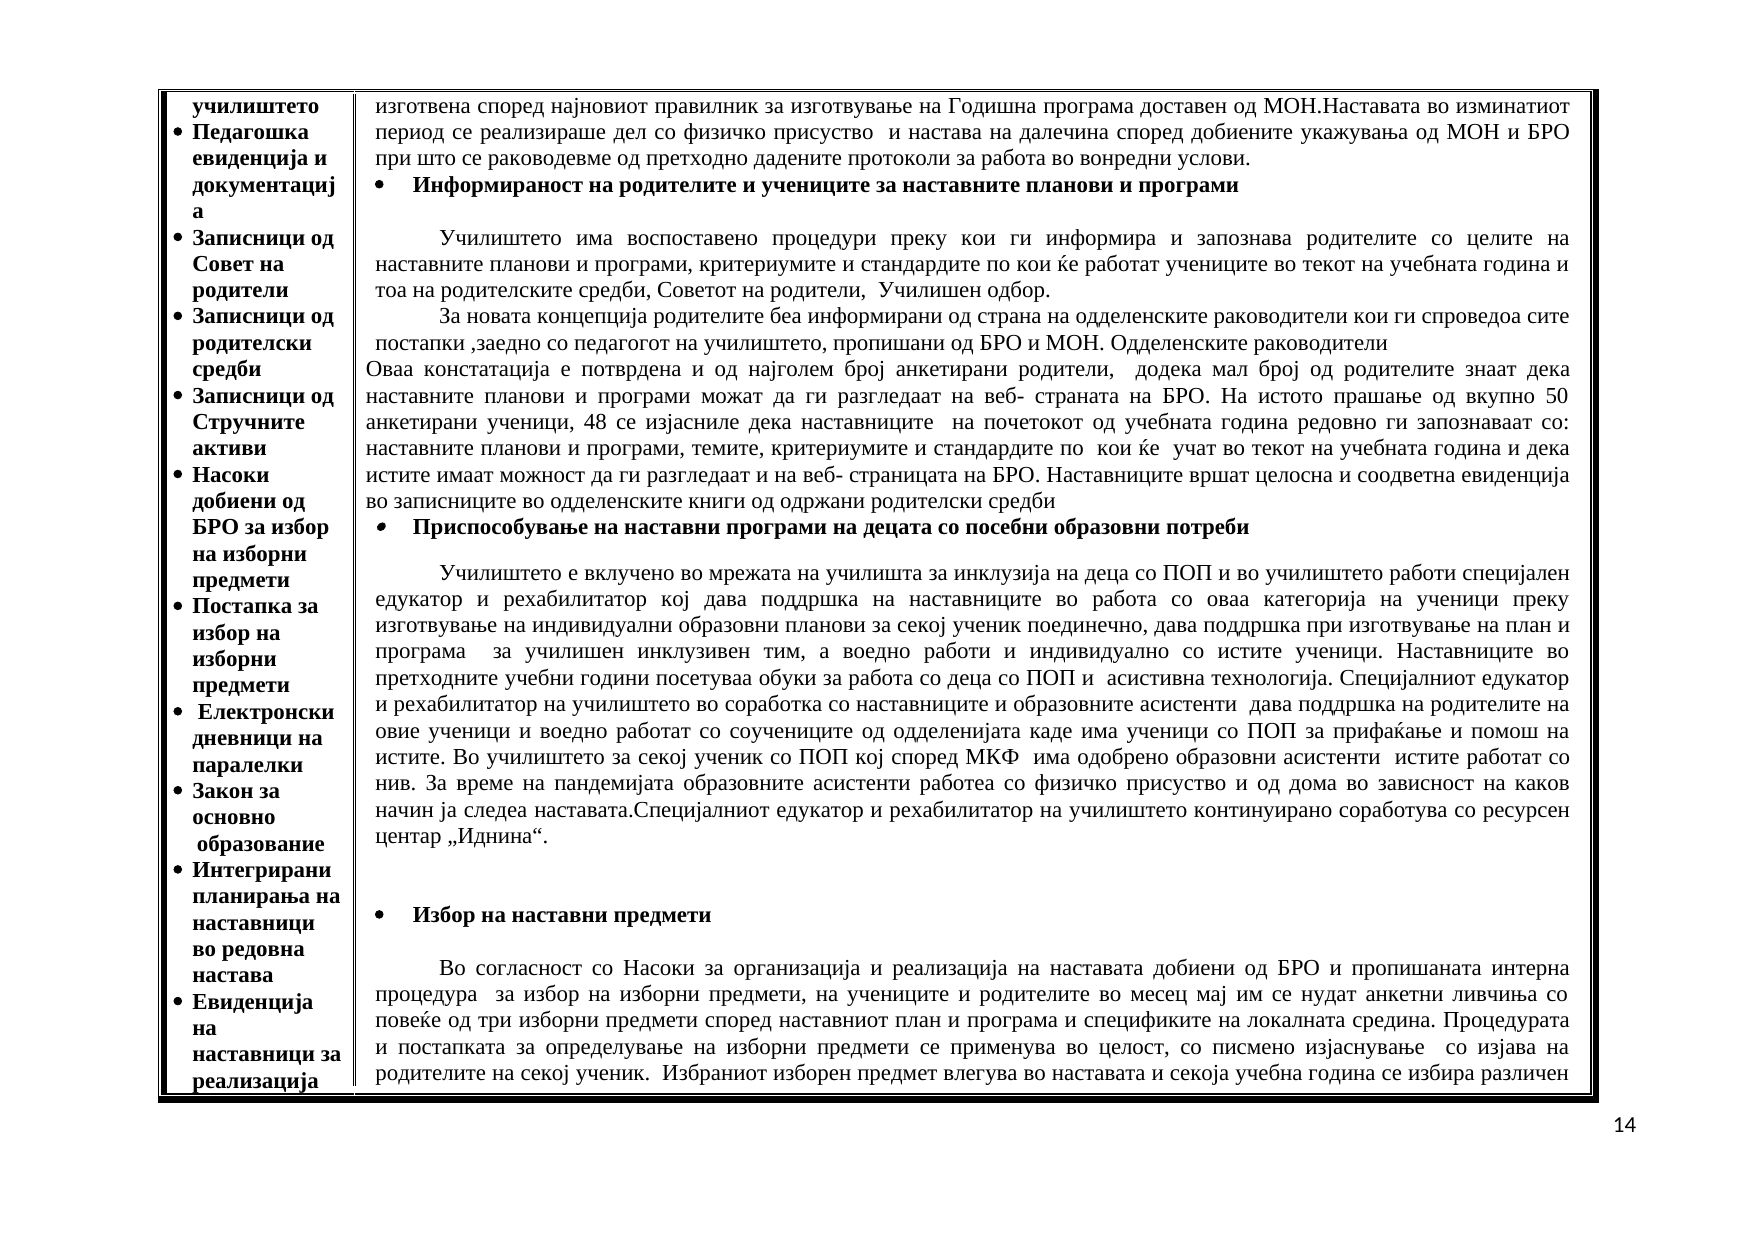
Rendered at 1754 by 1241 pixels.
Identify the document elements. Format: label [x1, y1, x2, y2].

table_cell [167, 92, 354, 1093]
table_cell [354, 92, 1590, 1093]
